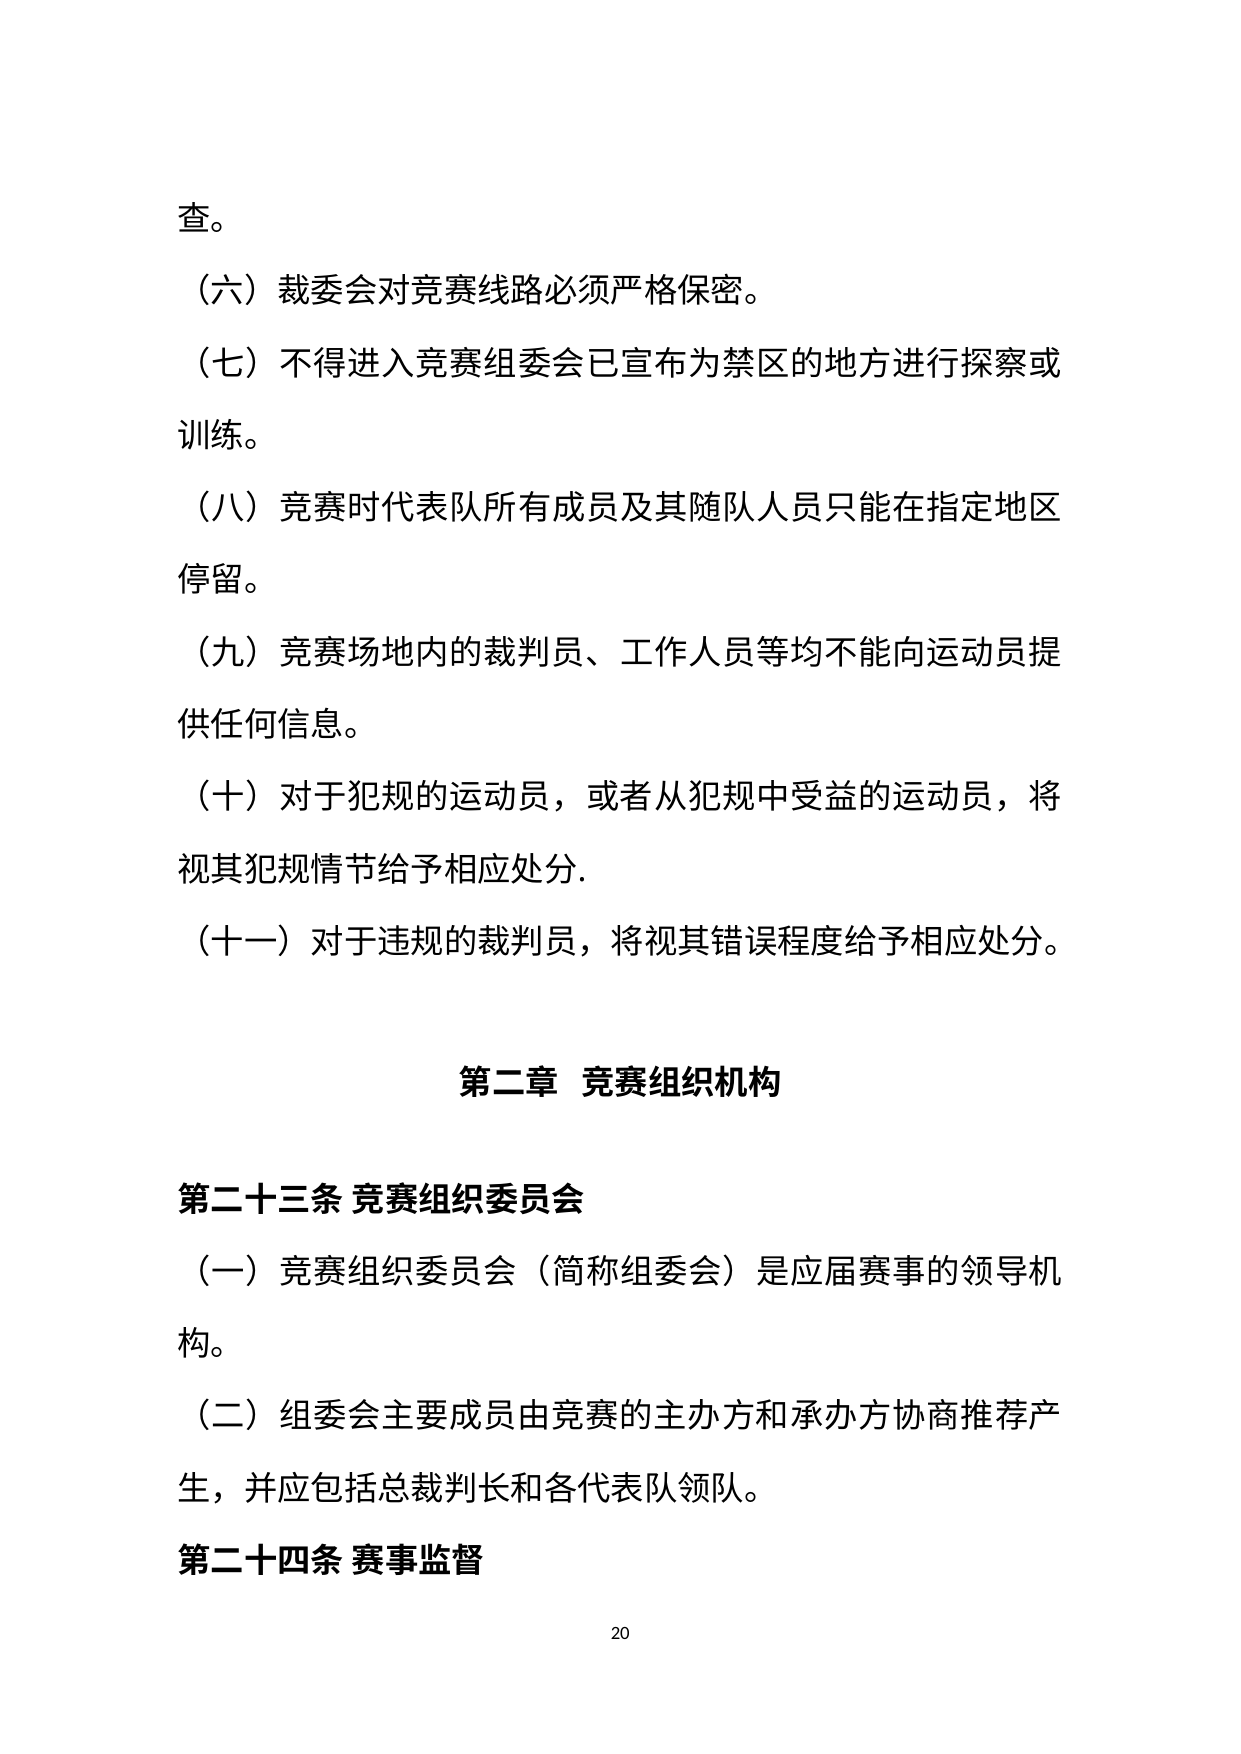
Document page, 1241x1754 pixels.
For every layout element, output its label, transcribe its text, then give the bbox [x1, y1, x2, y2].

text （十）对于犯规的运动员，或者从犯规中受益的运动员，将视其犯规情节给予相应处分. [177, 770, 1063, 891]
text （一）竞赛组织委员会（简称组委会）是应届赛事的领导机构。 [177, 1245, 1063, 1365]
text （九）竞赛场地内的裁判员、工作人员等均不能向运动员提供任何信息。 [177, 626, 1063, 746]
text （二）组委会主要成员由竞赛的主办方和承办方协商推荐产生，并应包括总裁判长和各代表队领队。 [177, 1389, 1063, 1510]
text （六）裁委会对竞赛线路必须严格保密。 [177, 264, 1063, 312]
text 第二章 竞赛组织机构 [177, 1055, 1063, 1104]
text （十一）对于违规的裁判员，将视其错误程度给予相应处分。 [177, 915, 1063, 963]
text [177, 192, 1063, 240]
text （八）竞赛时代表队所有成员及其随队人员只能在指定地区停留。 [177, 481, 1063, 601]
text （七）不得进入竞赛组委会已宣布为禁区的地方进行探察或训练。 [177, 336, 1063, 457]
text 第二十四条 赛事监督 [177, 1534, 1063, 1582]
text 第二十三条 竞赛组织委员会 [177, 1172, 1063, 1221]
